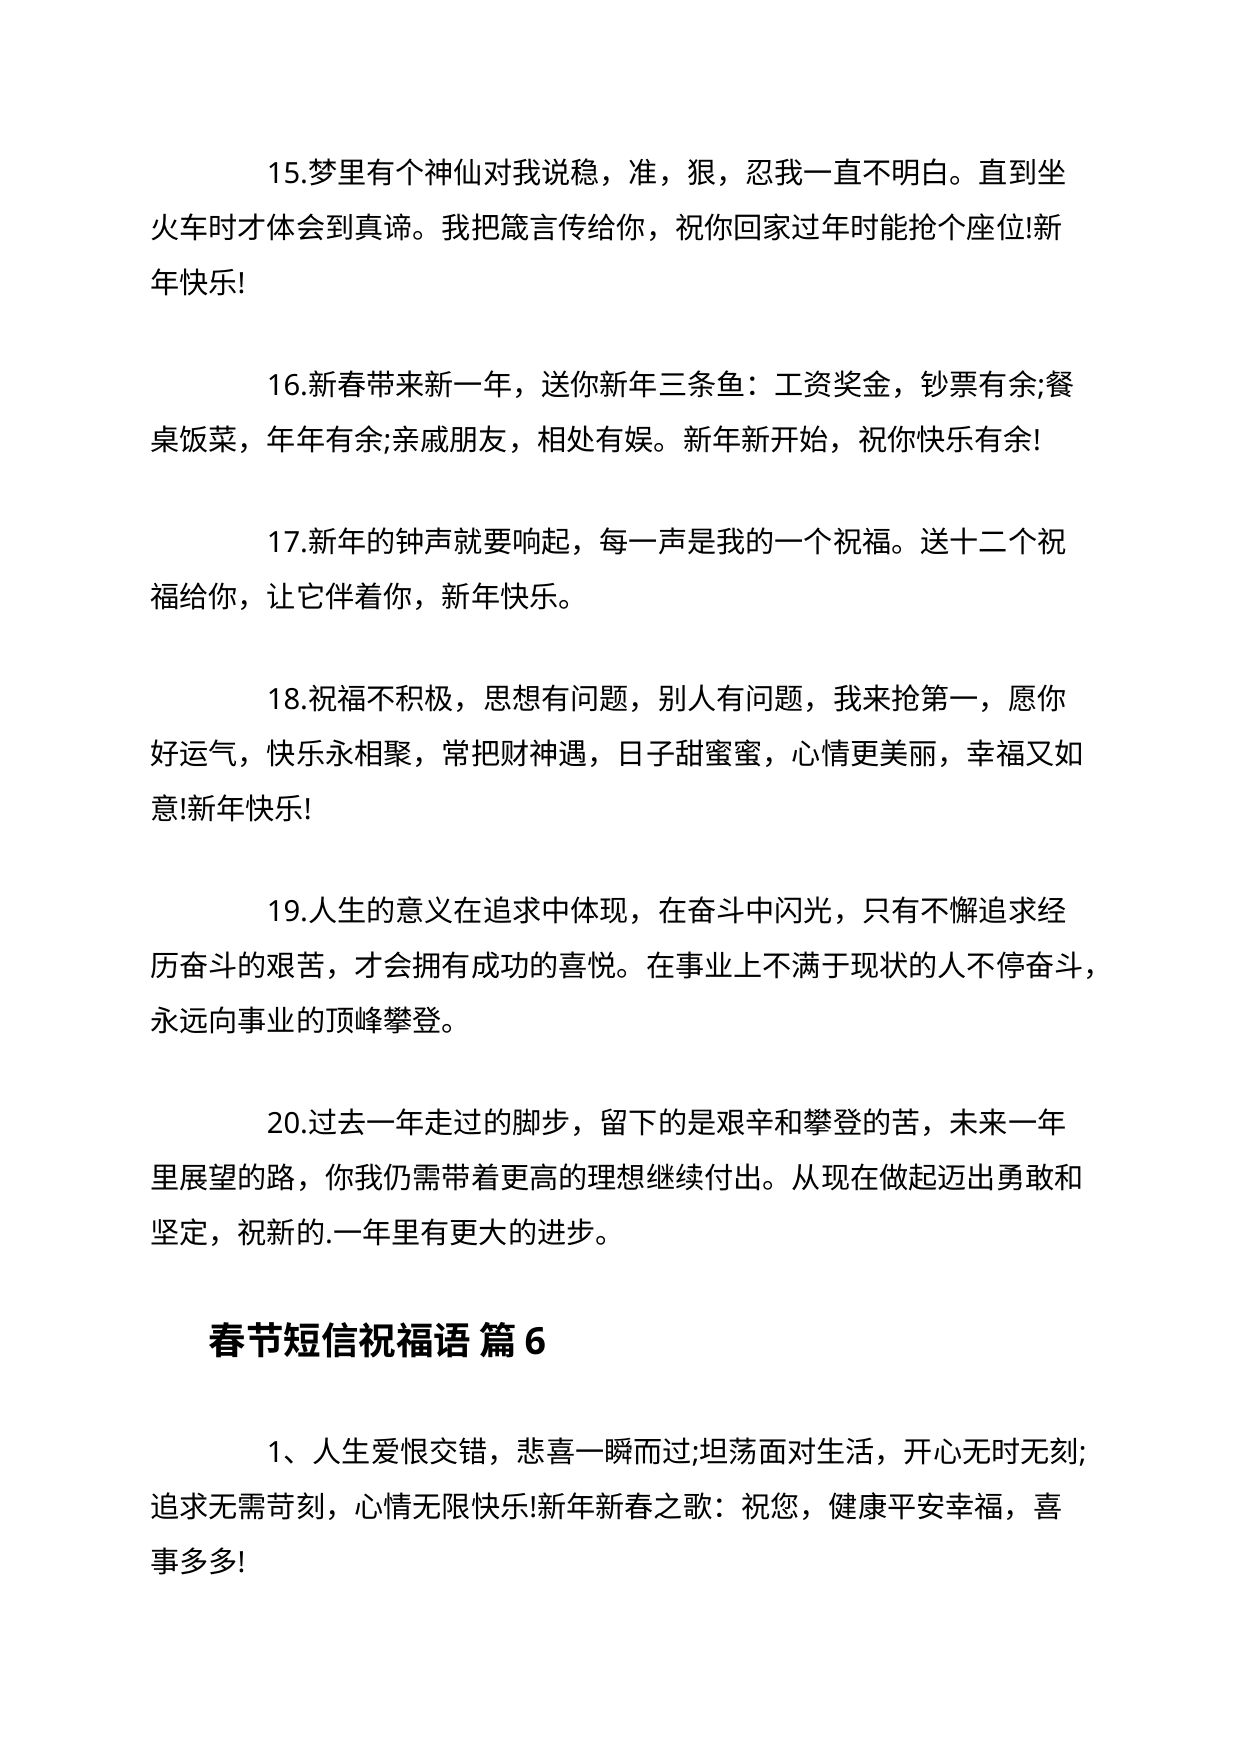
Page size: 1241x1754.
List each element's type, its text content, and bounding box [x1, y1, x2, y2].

text 16.新春带来新一年，送你新年三条鱼：工资奖金，钞票有余;餐桌饭菜，年年有余;亲戚朋友，相处有娱。新年新开始，祝你快乐有余! [150, 362, 1090, 459]
text 1、人生爱恨交错，悲喜一瞬而过;坦荡面对生活，开心无时无刻;追求无需苛刻，心情无限快乐!新年新春之歌：祝您，健康平安幸福，喜事多多! [150, 1429, 1090, 1581]
text 春节短信祝福语 篇6 [150, 1311, 1090, 1366]
text 19.人生的意义在追求中体现，在奋斗中闪光，只有不懈追求经历奋斗的艰苦，才会拥有成功的喜悦。在事业上不满于现状的人不停奋斗，永远向事业的顶峰攀登。 [150, 888, 1090, 1040]
text 15.梦里有个神仙对我说稳，准，狠，忍我一直不明白。直到坐火车时才体会到真谛。我把箴言传给你，祝你回家过年时能抢个座位!新年快乐! [150, 150, 1090, 302]
text 18.祝福不积极，思想有问题，别人有问题，我来抢第一，愿你好运气，快乐永相聚，常把财神遇，日子甜蜜蜜，心情更美丽，幸福又如意!新年快乐! [150, 676, 1090, 828]
text 17.新年的钟声就要响起，每一声是我的一个祝福。送十二个祝福给你，让它伴着你，新年快乐。 [150, 519, 1090, 616]
text 20.过去一年走过的脚步，留下的是艰辛和攀登的苦，未来一年里展望的路，你我仍需带着更高的理想继续付出。从现在做起迈出勇敢和坚定，祝新的.一年里有更大的进步。 [150, 1099, 1090, 1252]
